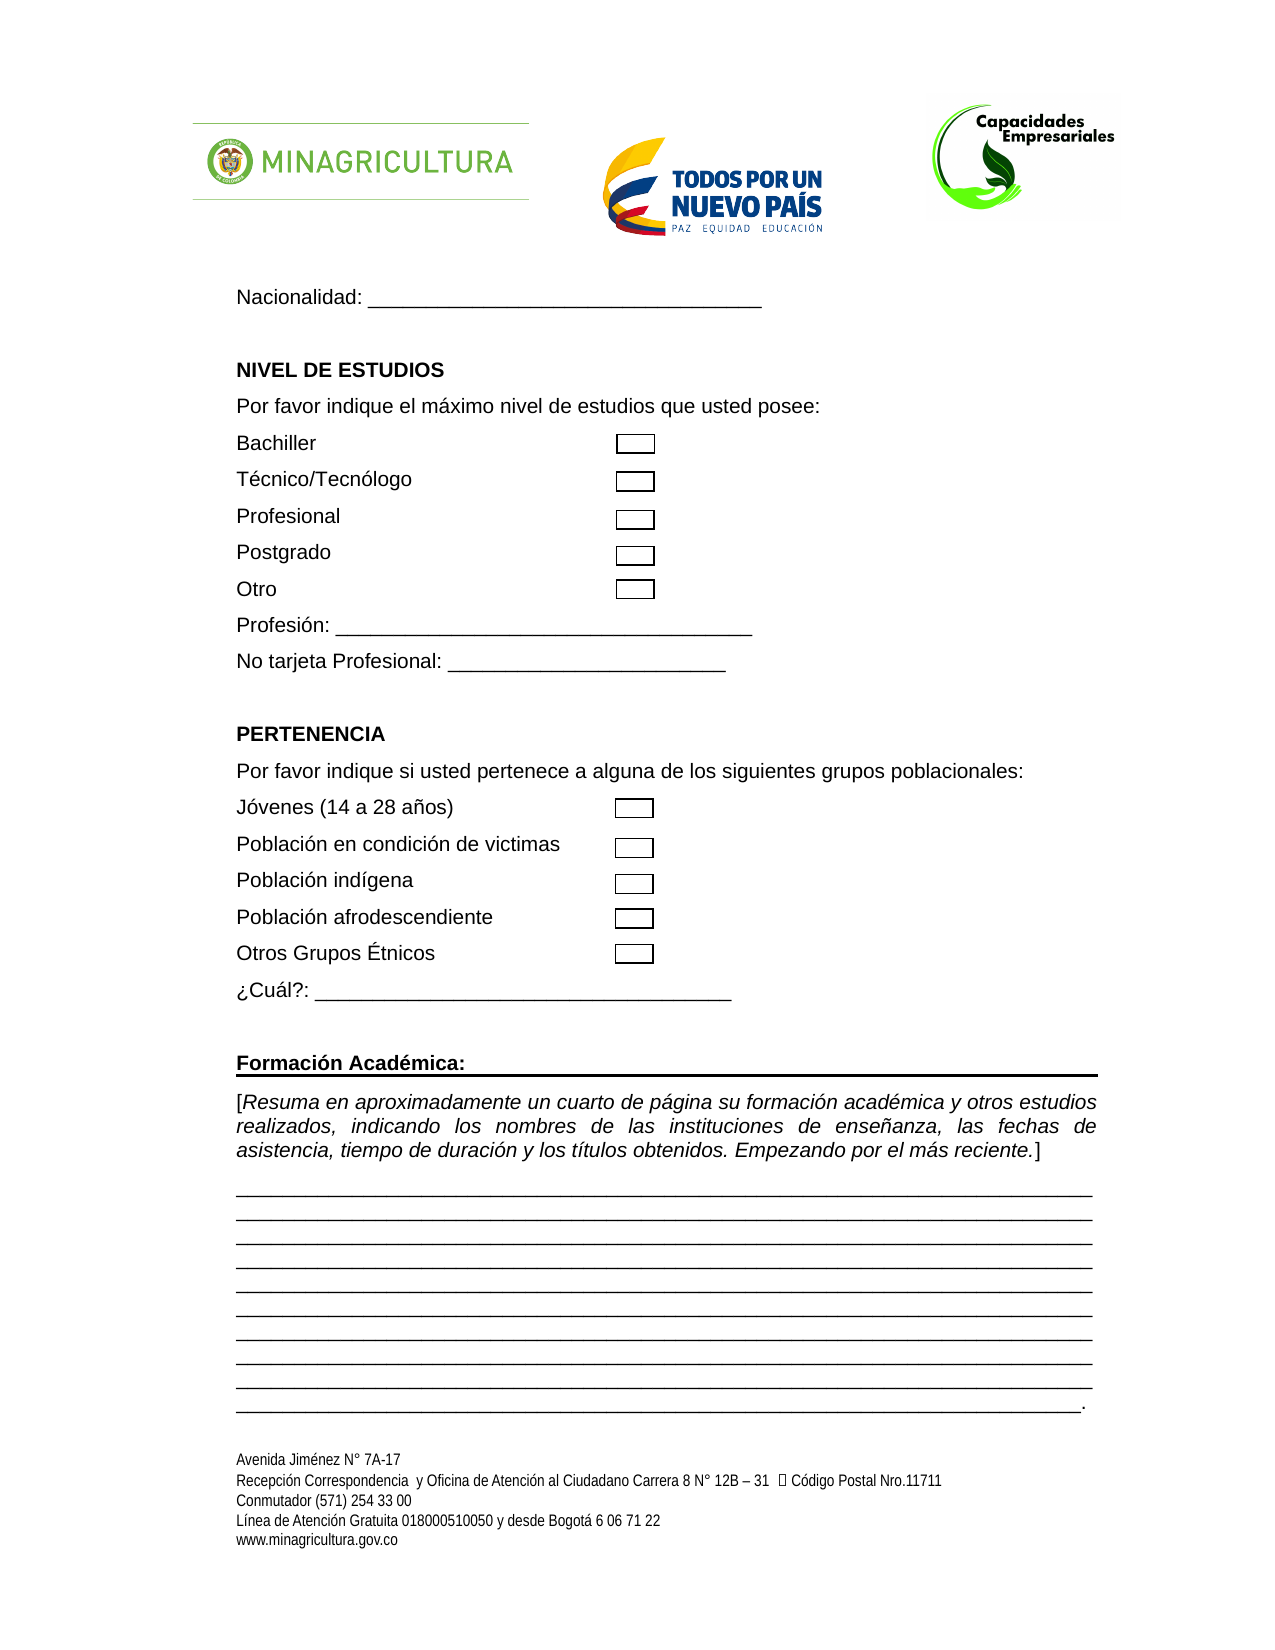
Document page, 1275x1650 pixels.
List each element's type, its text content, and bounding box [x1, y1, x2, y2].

text Jóvenes (14 a 28 años) [236, 795, 1098, 819]
text NIVEL DE ESTUDIOS [236, 358, 1098, 382]
text Por favor indique si usted pertenece a alguna de los siguientes grupos poblacionales: [236, 759, 1098, 783]
text Nacionalidad: __________________________________ [236, 285, 1098, 309]
picture [591, 93, 832, 280]
text ___________________________________________________________________________________________________________________________________________________________________________________________________________________________________________________________________________________________________________________________________________________________________________________________________________________________________________________________________________________________________________________________________________________________________________________________________________________________________________________________________________________________________________________________________________________________________. [236, 1174, 1098, 1414]
text Otros Grupos Étnicos [236, 941, 1098, 965]
picture [926, 93, 1122, 221]
text Población indígena [236, 868, 1098, 892]
text Bachiller [236, 431, 1098, 454]
text Por favor indique el máximo nivel de estudios que usted posee: [236, 394, 1098, 418]
text Población afrodescendiente [236, 904, 1098, 928]
picture [155, 93, 564, 230]
text Profesión: ____________________________________ [236, 613, 1098, 637]
text Postgrado [236, 540, 1098, 564]
text No tarjeta Profesional: ________________________ [236, 649, 1098, 673]
text PERTENENCIA [236, 722, 1098, 746]
text Formación Académica: [236, 1050, 1098, 1074]
text Técnico/Tecnólogo [236, 467, 1098, 491]
text ¿Cuál?: ____________________________________ [236, 977, 1098, 1001]
text Profesional [236, 503, 1098, 527]
text Otro [236, 576, 1098, 600]
text [Resuma en aproximadamente un cuarto de página su formación académica y otros estudios realizados, indicando los nombres de las instituciones de enseñanza, las fechas de asistencia, tiempo de duración y los títulos obtenidos. Empezando por el más reciente.] [236, 1090, 1098, 1162]
text Población en condición de victimas [236, 832, 1098, 856]
